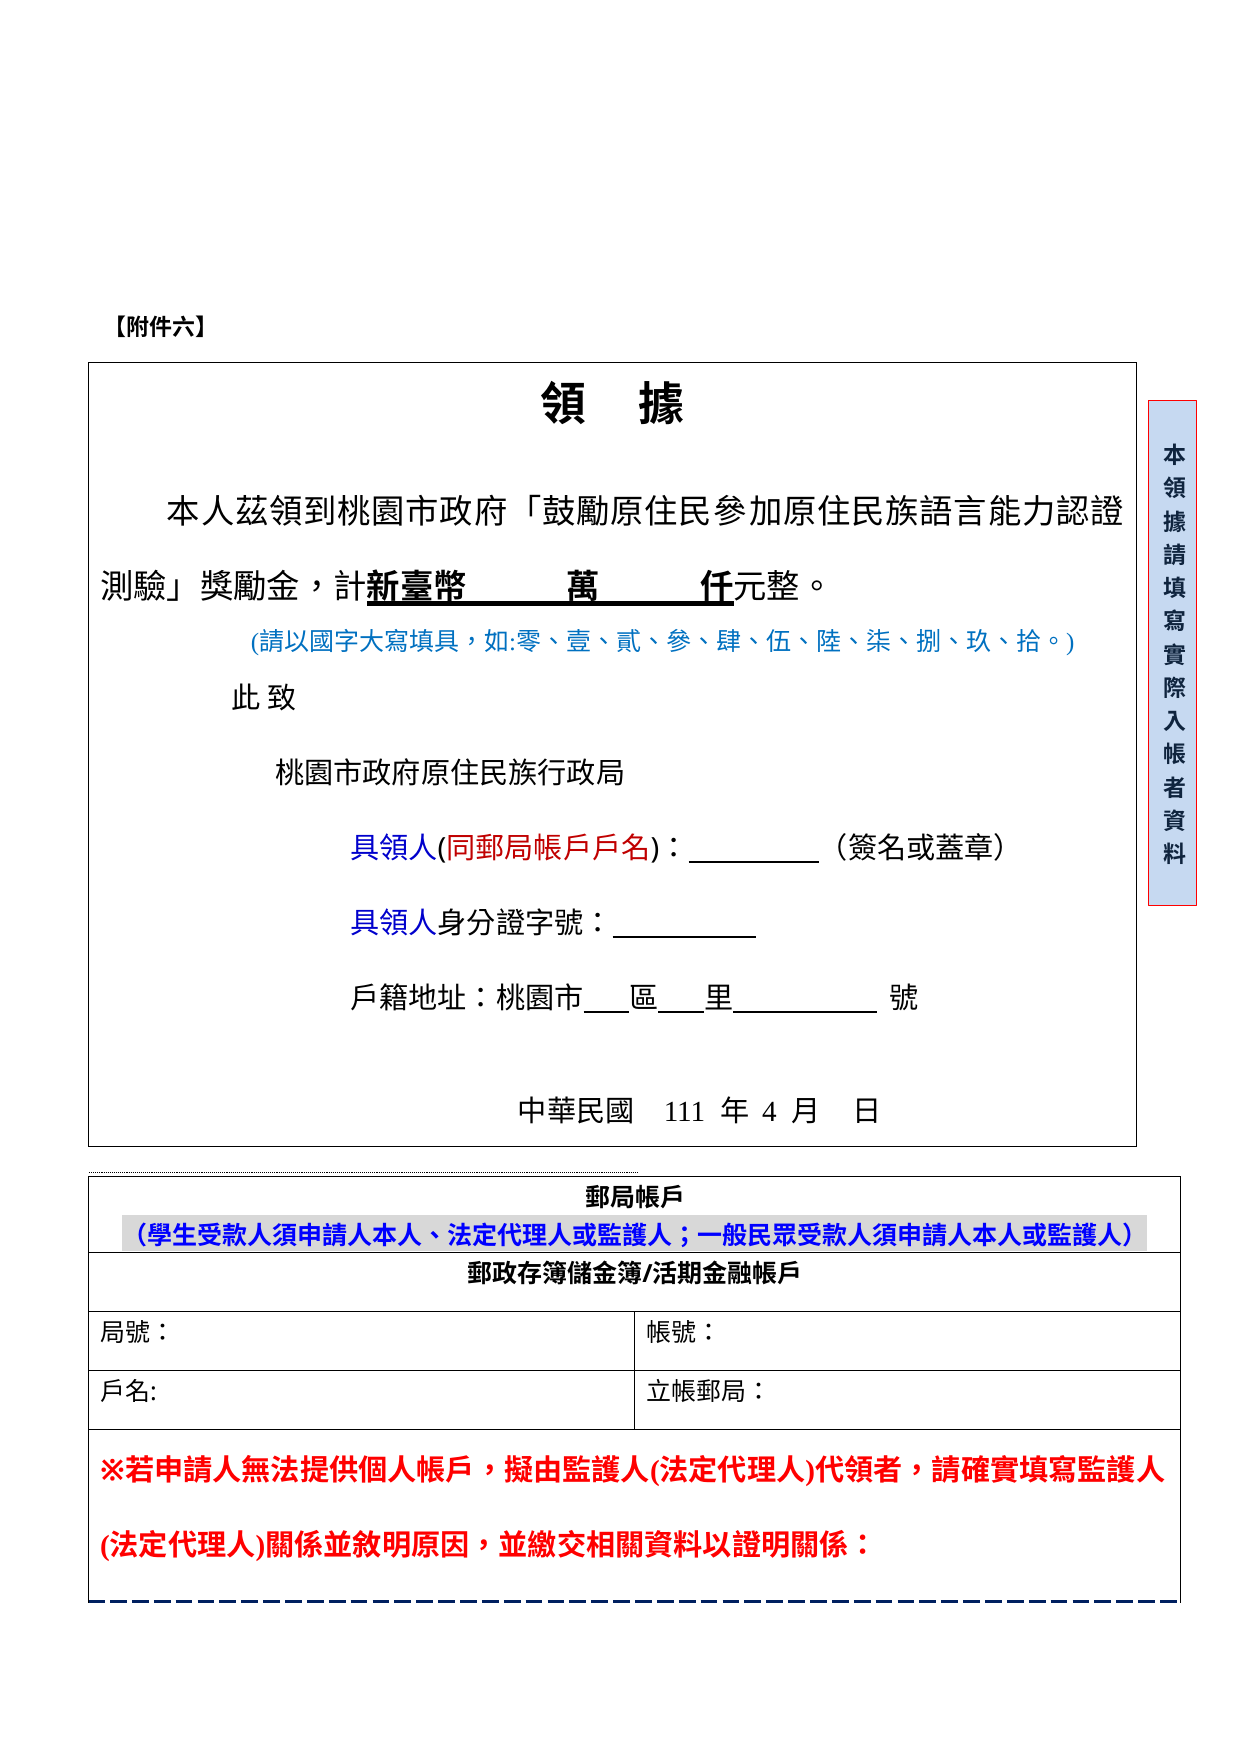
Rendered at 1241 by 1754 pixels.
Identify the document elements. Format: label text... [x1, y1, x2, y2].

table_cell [89, 1430, 1180, 1600]
table_header 領 據 本人茲領到桃園市政府「鼓勵原住民參加原住民族語言能力認證測驗」獎勵金，計新臺幣 萬 仟元整。 (請以國字大寫填具，如:零、壹、貳、參、肆、伍、陸、柒、捌、玖、拾。) 此 致 桃園市政府原住民族行政局 具領人(同郵局帳戶戶名)： （簽名或蓋章） 具領人身分證字號： 戶籍地址：桃園市 區 里 號 中華民國 111 年 4 月 日 [89, 363, 1136, 1146]
table_cell 局號： [89, 1312, 634, 1370]
table_cell 郵政存簿儲金簿/活期金融帳戶 [89, 1253, 1180, 1311]
table_header 郵局帳戶 （學生受款人須申請人本人、法定代理人或監護人；一般民眾受款人須申請人本人或監護人） [89, 1177, 1180, 1252]
table_cell 帳號： [635, 1312, 1180, 1370]
table_cell 立帳郵局： [635, 1371, 1180, 1429]
table_cell 戶名: [89, 1371, 634, 1429]
